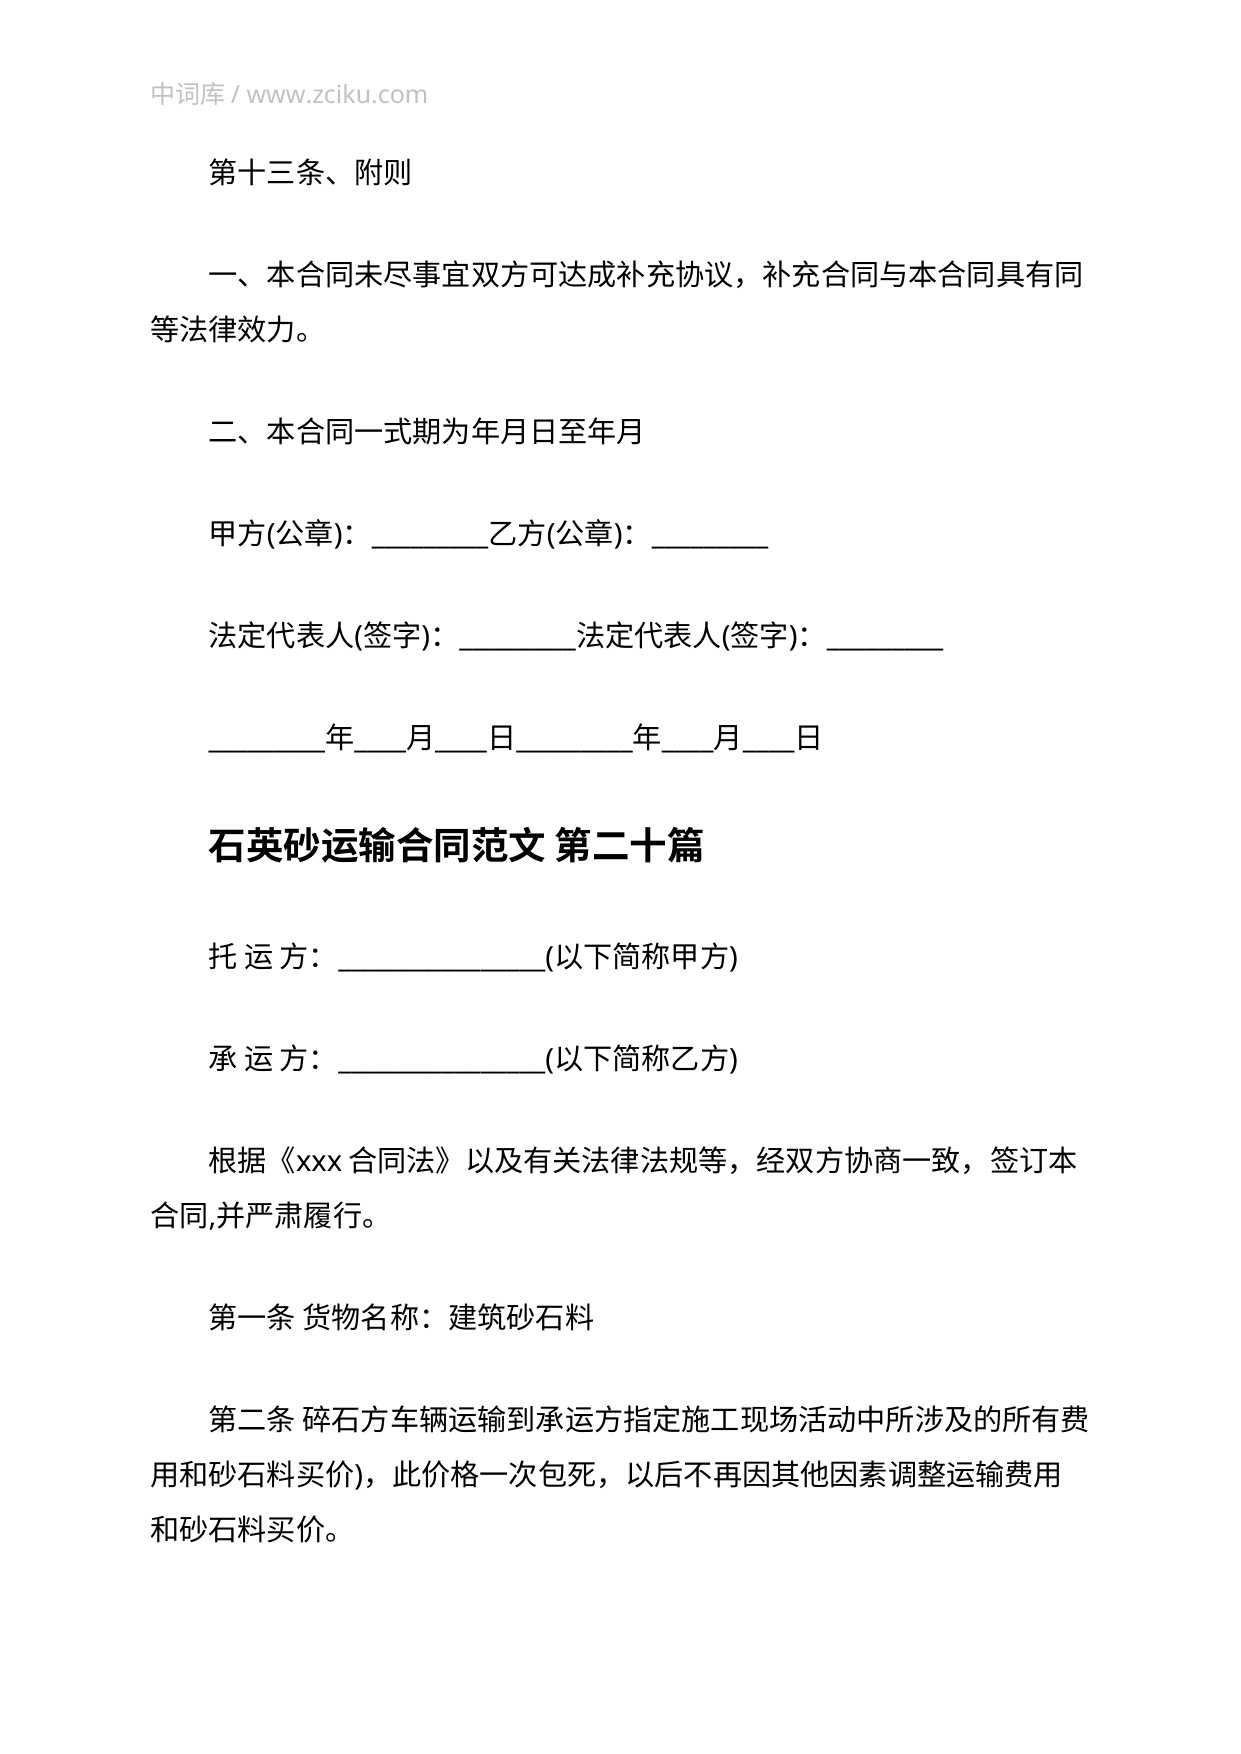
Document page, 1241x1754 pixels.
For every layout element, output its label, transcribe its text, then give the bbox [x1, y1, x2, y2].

text 第十三条、附则 [150, 150, 1090, 192]
text 一、本合同未尽事宜双方可达成补充协议，补充合同与本合同具有同等法律效力。 [150, 252, 1090, 349]
text 石英砂运输合同范文 第二十篇 [150, 816, 1090, 870]
text 二、本合同一式期为年月日至年月 [150, 408, 1090, 451]
text 甲方(公章)：_________乙方(公章)：_________ [150, 510, 1090, 553]
text 第二条 碎石方车辆运输到承运方指定施工现场活动中所涉及的所有费用和砂石料买价)，此价格一次包死，以后不再因其他因素调整运输费用和砂石料买价。 [150, 1396, 1090, 1548]
text 第一条 货物名称：建筑砂石料 [150, 1294, 1090, 1337]
text 根据《xxx合同法》以及有关法律法规等，经双方协商一致，签订本合同,并严肃履行。 [150, 1137, 1090, 1235]
text _________年____月____日_________年____月____日 [150, 714, 1090, 757]
text 法定代表人(签字)：_________法定代表人(签字)：_________ [150, 612, 1090, 654]
text 托 运 方：________________(以下简称甲方) [150, 933, 1090, 976]
text 承 运 方：________________(以下简称乙方) [150, 1036, 1090, 1078]
